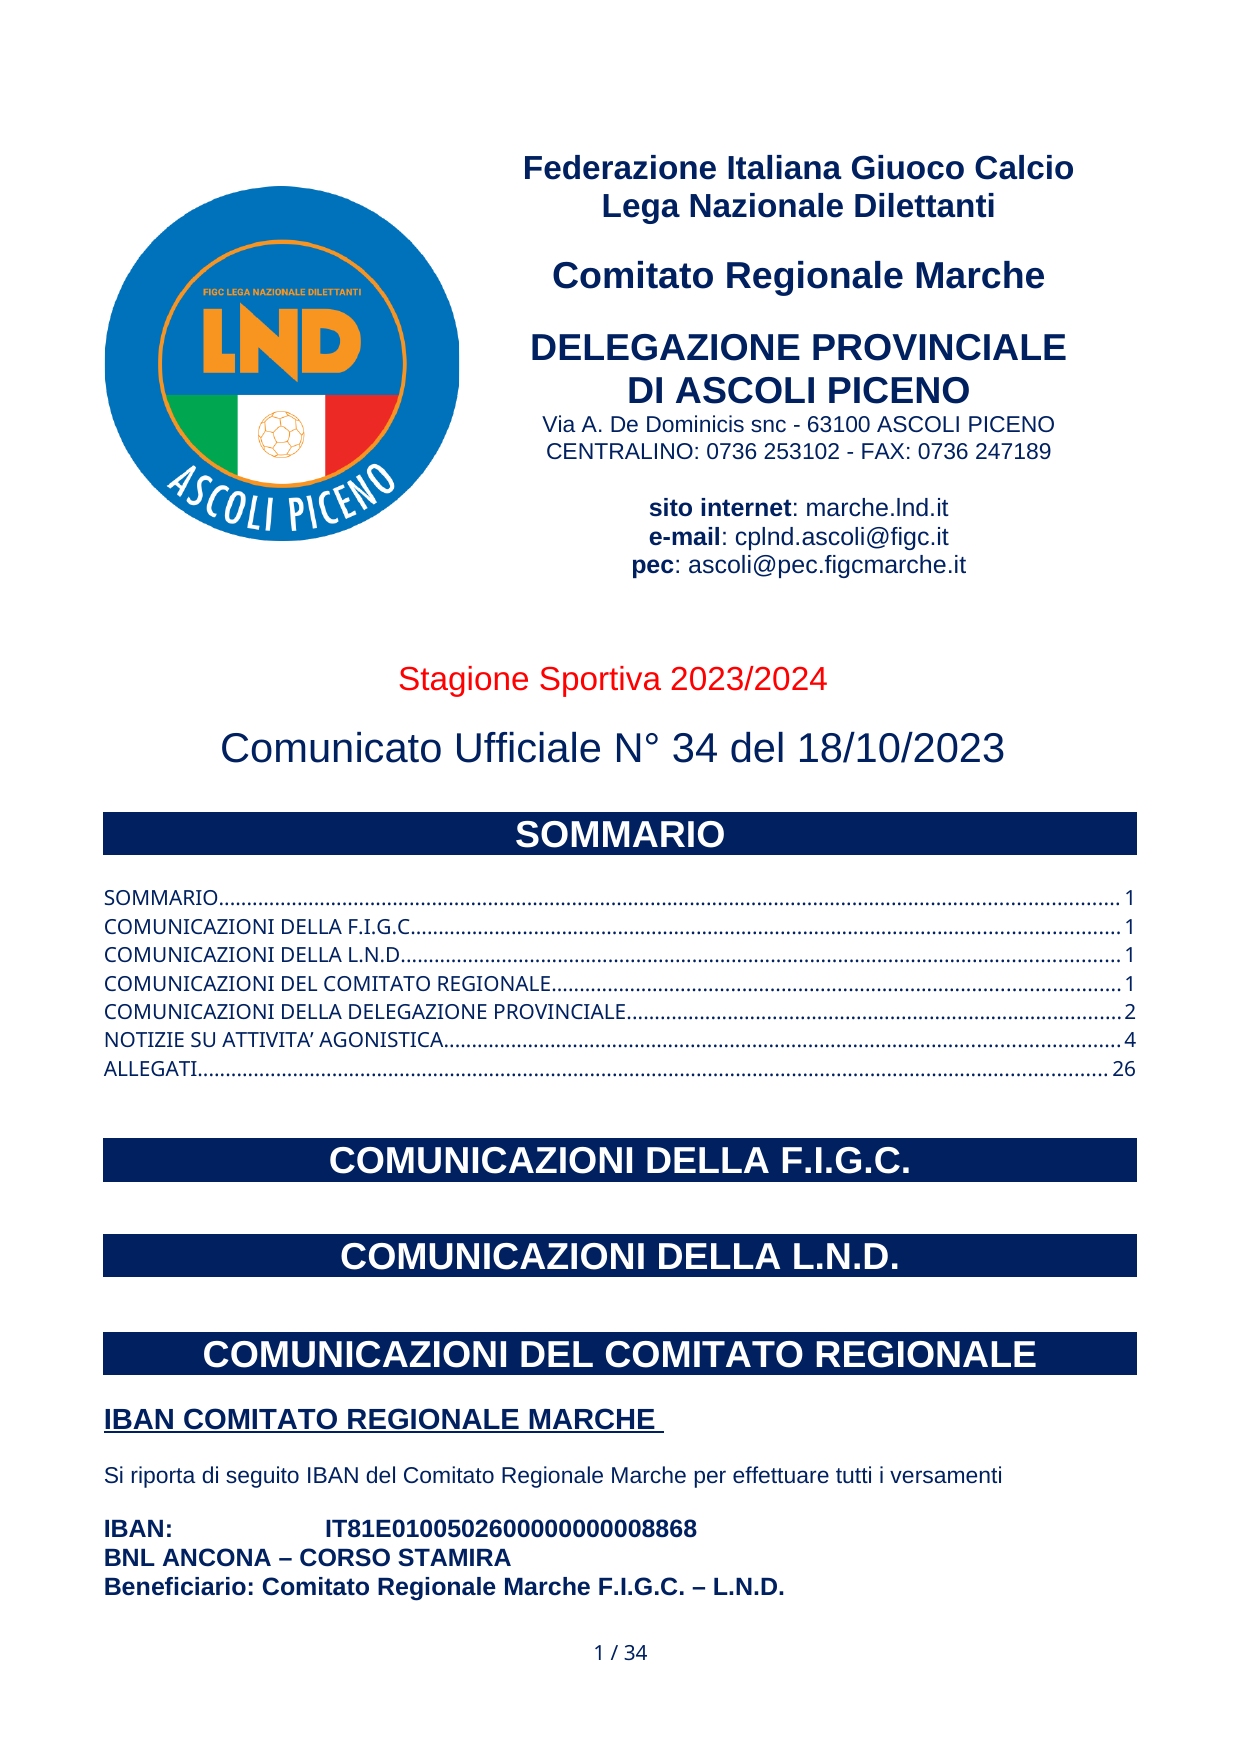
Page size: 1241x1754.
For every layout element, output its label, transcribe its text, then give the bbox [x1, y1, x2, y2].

text IBAN COMITATO REGIONALE MARCHE [103, 1402, 1137, 1435]
table_header Federazione Italiana Giuoco Calcio Lega Nazionale Dilettanti Comitato Regionale Marche DELEGAZIONE PROVINCIALE DI ASCOLI PICENO Via A. De Dominicis snc - 63100 ASCOLI PICENO CENTRALINO: 0736 253102 - FAX: 0736 247189 sito internet: marche.lnd.it e-mail: cplnd.ascoli@figc.it pec: ascoli@pec.figcmarche.it [468, 148, 1129, 579]
text IBAN: IT81E0100502600000000008868 [103, 1514, 1137, 1543]
text COMUNICAZIONI DELLA F.I.G.C. 1 [103, 912, 1137, 940]
text COMUNICAZIONI DELLA L.N.D. 1 [103, 940, 1137, 969]
text COMUNICAZIONI DEL COMITATO REGIONALE [103, 1332, 1137, 1375]
text ALLEGATI 26 [103, 1054, 1137, 1082]
text SOMMARIO 1 [103, 883, 1137, 912]
picture [104, 186, 460, 541]
text SOMMARIO [103, 812, 1137, 855]
text Beneficiario: Comitato Regionale Marche F.I.G.C. – L.N.D. [103, 1572, 1137, 1601]
text Si riporta di seguito IBAN del Comitato Regionale Marche per effettuare tutti i versamenti [103, 1462, 1137, 1488]
table_header [96, 148, 468, 579]
text COMUNICAZIONI DELLA DELEGAZIONE PROVINCIALE 2 [103, 997, 1137, 1026]
text NOTIZIE SU ATTIVITA’ AGONISTICA 4 [103, 1026, 1137, 1054]
table_header Stagione Sportiva 2023/2024 Comunicato Ufficiale N° 34 del 18/10/2023 [96, 659, 1129, 771]
text COMUNICAZIONI DELLA F.I.G.C. [103, 1138, 1137, 1182]
text COMUNICAZIONI DELLA L.N.D. [103, 1234, 1137, 1277]
text COMUNICAZIONI DEL COMITATO REGIONALE 1 [103, 969, 1137, 997]
text BNL ANCONA – CORSO STAMIRA [103, 1543, 1137, 1572]
